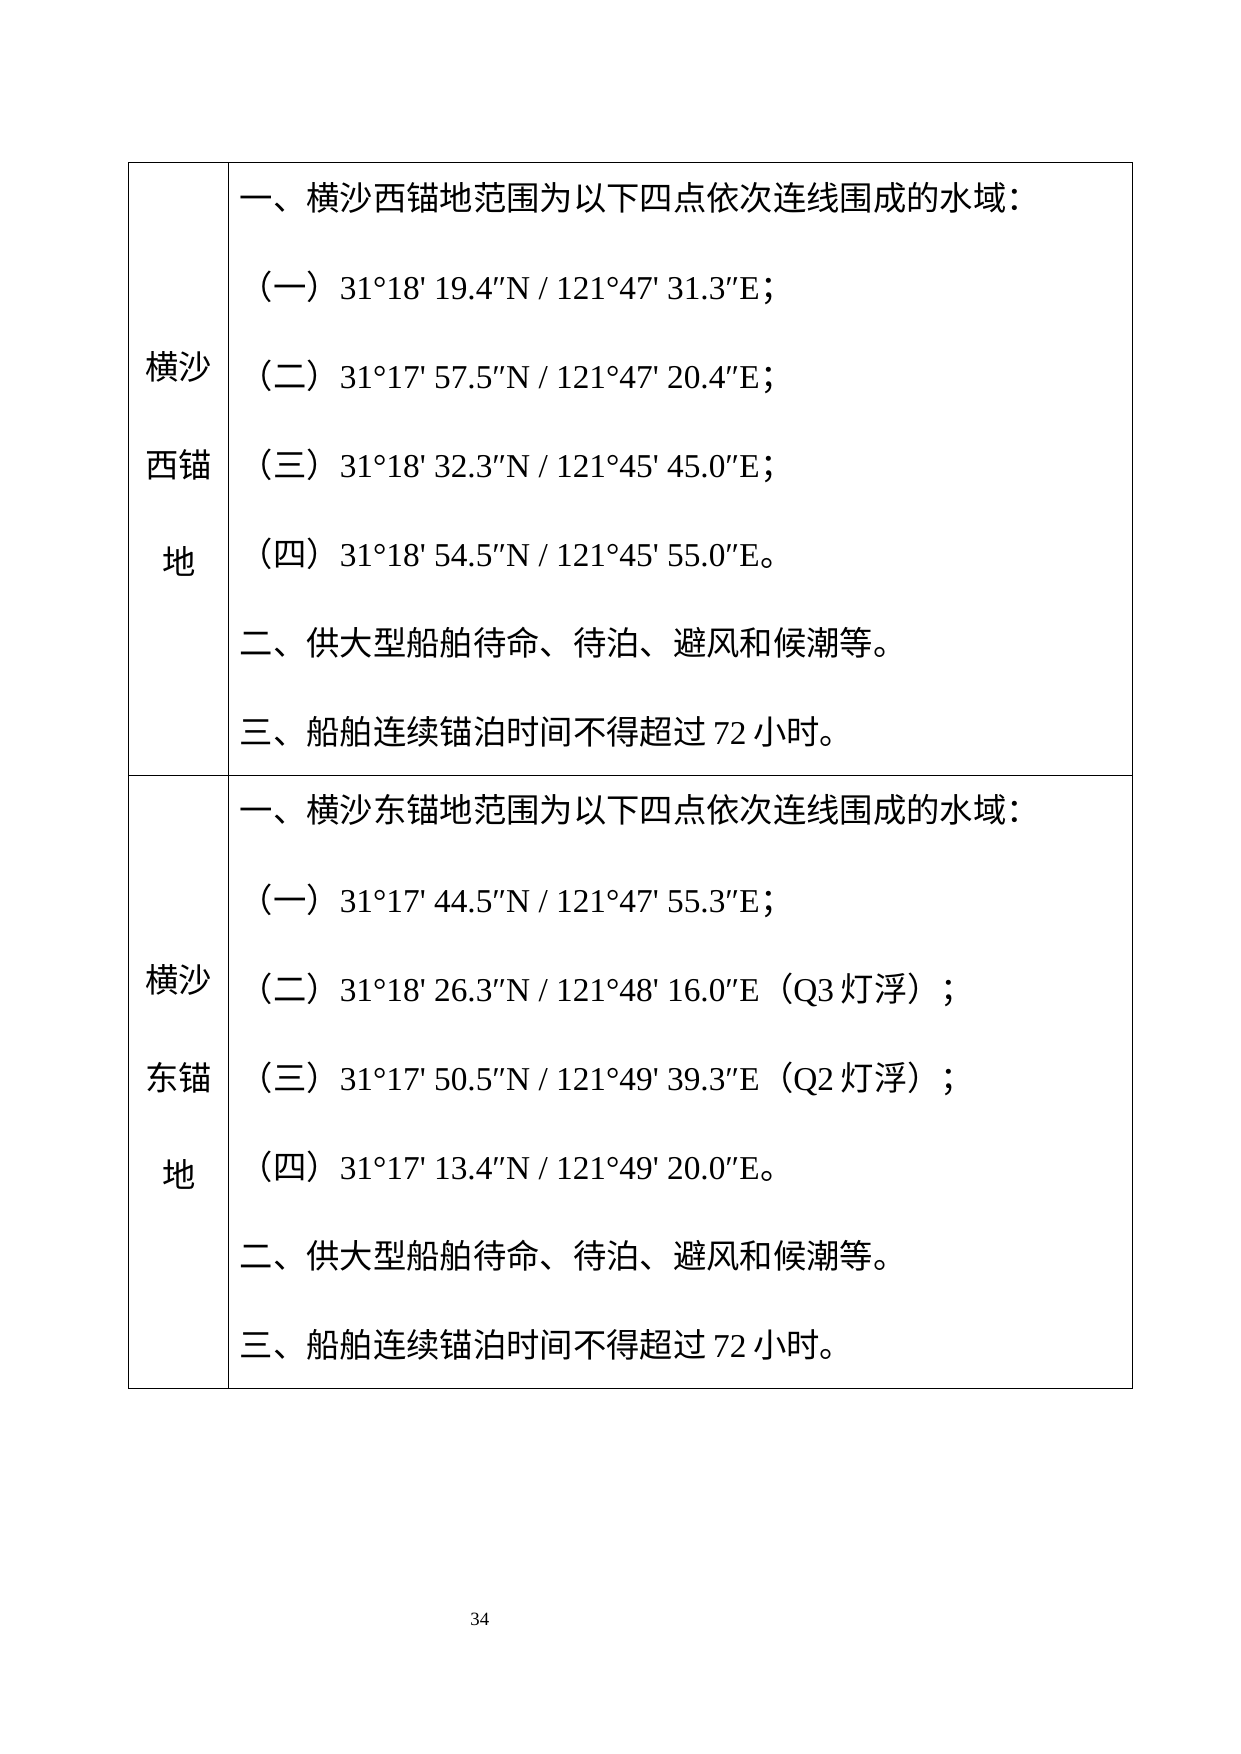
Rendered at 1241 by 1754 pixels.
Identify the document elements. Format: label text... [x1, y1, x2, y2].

table_cell 横沙西锚地 [129, 163, 228, 775]
table_cell 横沙东锚地 [129, 776, 228, 1388]
table_cell 一、横沙西锚地范围为以下四点依次连线围成的水域： （一）31°18' 19.4″N / 121°47' 31.3″E； （二）31°17' 57.5″N / 121°47' 20.4″E； （三）31°18' 32.3″N / 121°45' 45.0″E； （四）31°18' 54.5″N / 121°45' 55.0″E。 二、供大型船舶待命、待泊、避风和候潮等。 三、船舶连续锚泊时间不得超过72小时。 [229, 163, 1132, 775]
table_cell 一、横沙东锚地范围为以下四点依次连线围成的水域： （一）31°17' 44.5″N / 121°47' 55.3″E； （二）31°18' 26.3″N / 121°48' 16.0″E（Q3灯浮）； （三）31°17' 50.5″N / 121°49' 39.3″E（Q2灯浮）； （四）31°17' 13.4″N / 121°49' 20.0″E。 二、供大型船舶待命、待泊、避风和候潮等。 三、船舶连续锚泊时间不得超过72小时。 [229, 776, 1132, 1388]
